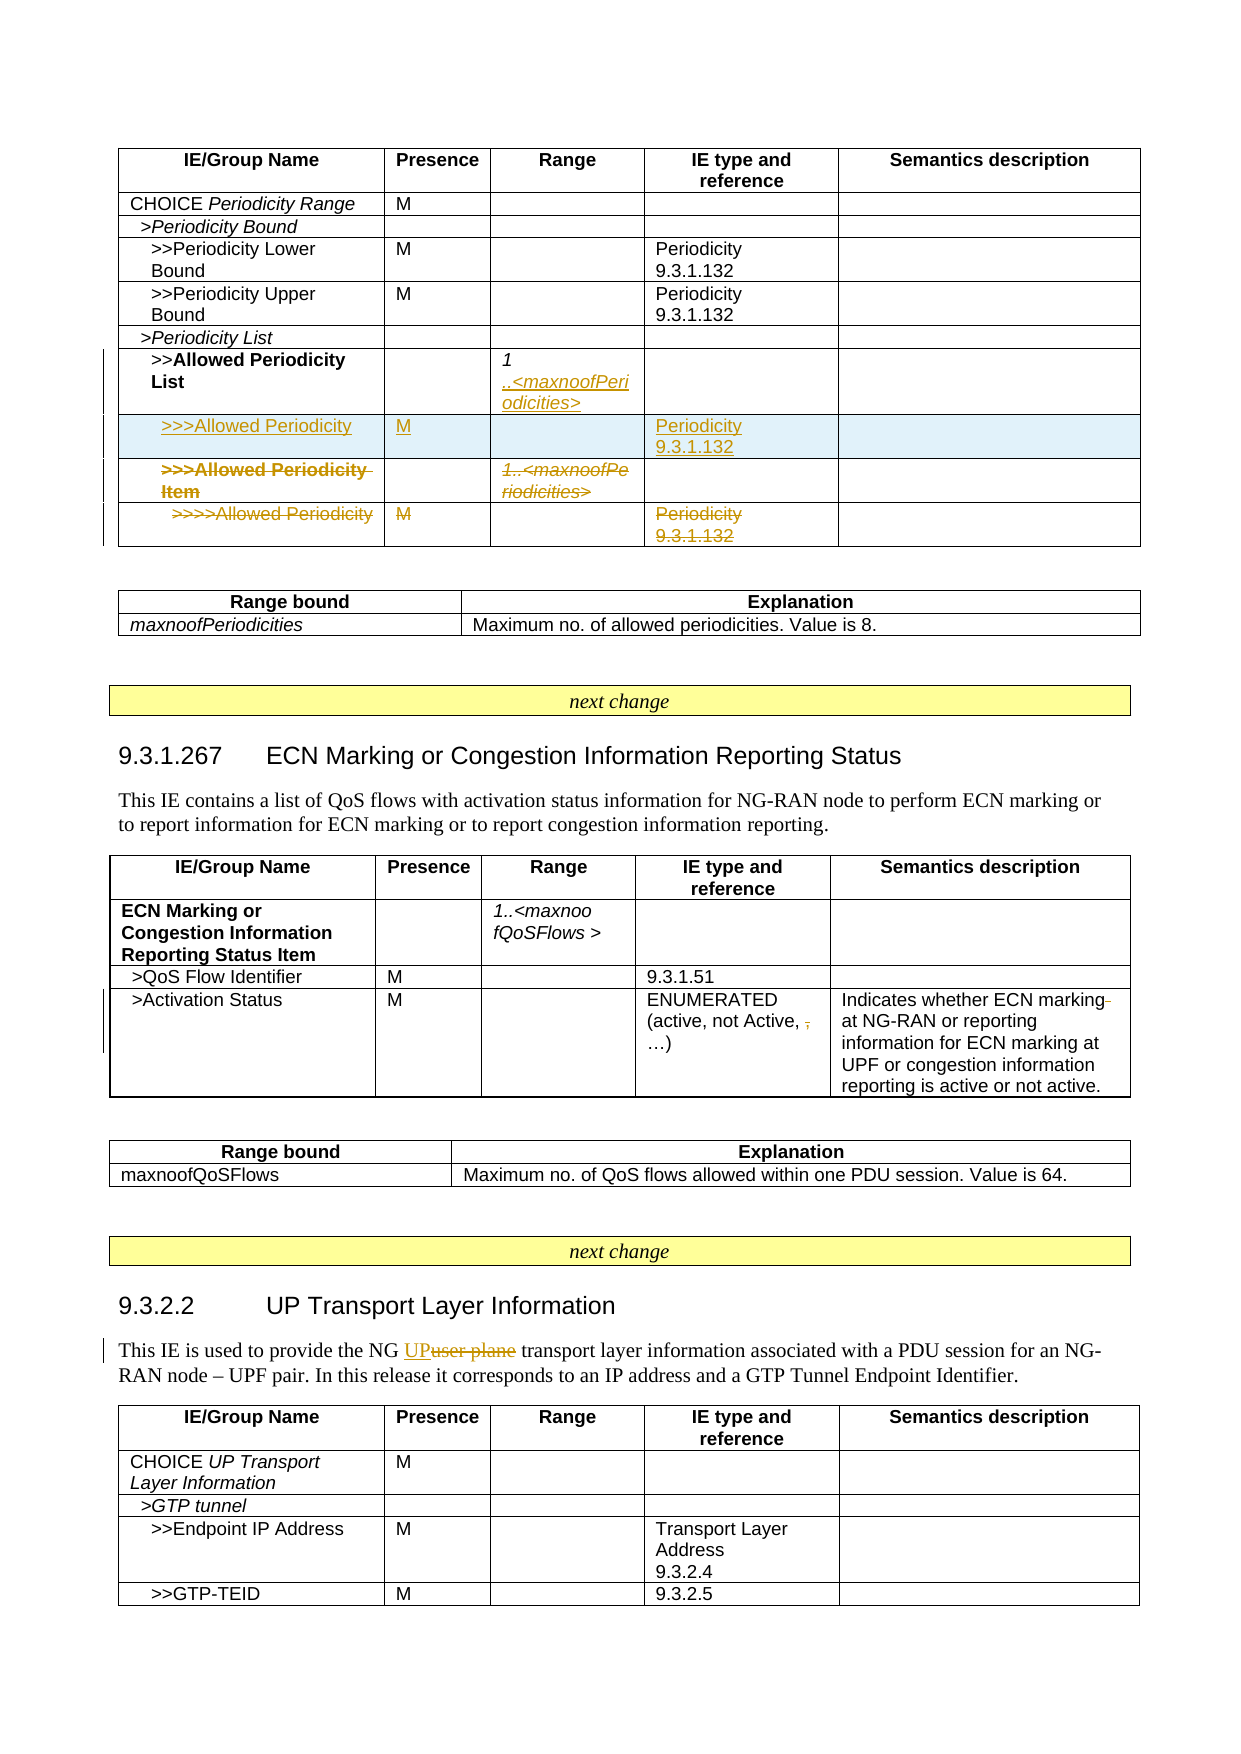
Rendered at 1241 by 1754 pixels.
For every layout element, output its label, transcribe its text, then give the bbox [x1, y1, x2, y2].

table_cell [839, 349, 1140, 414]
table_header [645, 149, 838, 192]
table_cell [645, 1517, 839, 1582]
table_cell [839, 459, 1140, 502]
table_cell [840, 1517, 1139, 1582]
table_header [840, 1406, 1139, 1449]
text This IE is used to provide the NG transport layer information associated with a PDU session for an NG-RAN node – UPF pair. In this release it corresponds to an IP address and a GTP Tunnel Endpoint Identifier. [118, 1338, 1122, 1387]
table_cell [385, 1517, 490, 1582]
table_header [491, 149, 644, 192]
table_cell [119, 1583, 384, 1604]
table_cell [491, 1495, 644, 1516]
text next change [110, 1237, 1130, 1265]
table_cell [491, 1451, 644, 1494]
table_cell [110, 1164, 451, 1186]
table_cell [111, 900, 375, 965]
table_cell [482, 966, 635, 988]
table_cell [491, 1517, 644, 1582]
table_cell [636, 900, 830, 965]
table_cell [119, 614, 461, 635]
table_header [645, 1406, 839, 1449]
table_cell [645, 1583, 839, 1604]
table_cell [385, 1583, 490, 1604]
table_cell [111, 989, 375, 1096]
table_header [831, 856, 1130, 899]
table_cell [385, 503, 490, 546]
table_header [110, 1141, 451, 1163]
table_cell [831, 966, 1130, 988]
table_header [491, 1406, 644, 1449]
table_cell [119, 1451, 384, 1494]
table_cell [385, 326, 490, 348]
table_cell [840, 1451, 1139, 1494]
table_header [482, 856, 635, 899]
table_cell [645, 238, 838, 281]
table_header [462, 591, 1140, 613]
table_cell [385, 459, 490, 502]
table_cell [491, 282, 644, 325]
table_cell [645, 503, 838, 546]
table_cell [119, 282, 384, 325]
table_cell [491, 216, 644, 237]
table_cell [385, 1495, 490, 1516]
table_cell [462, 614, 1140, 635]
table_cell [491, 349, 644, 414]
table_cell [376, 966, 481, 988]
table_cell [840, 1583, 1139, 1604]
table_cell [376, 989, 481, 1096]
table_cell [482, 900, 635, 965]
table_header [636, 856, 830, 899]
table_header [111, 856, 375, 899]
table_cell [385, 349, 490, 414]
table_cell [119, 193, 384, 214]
subtitle 9.3.2.2 UP Transport Layer Information [118, 1291, 1122, 1320]
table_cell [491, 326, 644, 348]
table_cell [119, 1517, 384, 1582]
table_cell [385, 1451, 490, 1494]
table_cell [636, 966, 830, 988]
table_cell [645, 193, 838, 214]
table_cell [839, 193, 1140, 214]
subtitle 9.3.1.267 ECN Marking or Congestion Information Reporting Status [118, 741, 1122, 769]
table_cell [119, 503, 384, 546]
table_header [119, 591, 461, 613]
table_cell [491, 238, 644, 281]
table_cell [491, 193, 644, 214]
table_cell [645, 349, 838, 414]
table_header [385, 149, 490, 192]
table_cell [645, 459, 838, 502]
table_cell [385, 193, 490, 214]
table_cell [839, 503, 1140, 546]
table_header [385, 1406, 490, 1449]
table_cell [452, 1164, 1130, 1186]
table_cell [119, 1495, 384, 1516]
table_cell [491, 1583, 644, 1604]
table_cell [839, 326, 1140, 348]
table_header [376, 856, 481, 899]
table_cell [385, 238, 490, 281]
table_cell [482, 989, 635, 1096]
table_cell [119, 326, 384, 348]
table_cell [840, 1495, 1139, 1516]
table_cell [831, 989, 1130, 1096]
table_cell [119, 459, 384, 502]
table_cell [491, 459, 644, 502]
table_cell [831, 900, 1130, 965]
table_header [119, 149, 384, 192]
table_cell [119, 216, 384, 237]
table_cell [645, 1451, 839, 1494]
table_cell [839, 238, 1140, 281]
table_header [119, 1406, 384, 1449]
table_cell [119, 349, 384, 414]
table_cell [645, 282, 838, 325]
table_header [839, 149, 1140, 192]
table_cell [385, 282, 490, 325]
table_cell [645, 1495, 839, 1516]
text next change [110, 686, 1130, 715]
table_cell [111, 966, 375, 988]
text This IE contains a list of QoS flows with activation status information for NG-RAN node to perform ECN marking or to report information for ECN marking or to report congestion information reporting. [118, 788, 1122, 836]
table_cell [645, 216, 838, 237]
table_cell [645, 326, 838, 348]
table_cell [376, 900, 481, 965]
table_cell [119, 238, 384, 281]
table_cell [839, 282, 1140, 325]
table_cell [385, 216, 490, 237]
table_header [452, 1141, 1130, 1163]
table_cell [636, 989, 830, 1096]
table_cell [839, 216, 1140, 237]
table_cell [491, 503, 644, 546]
